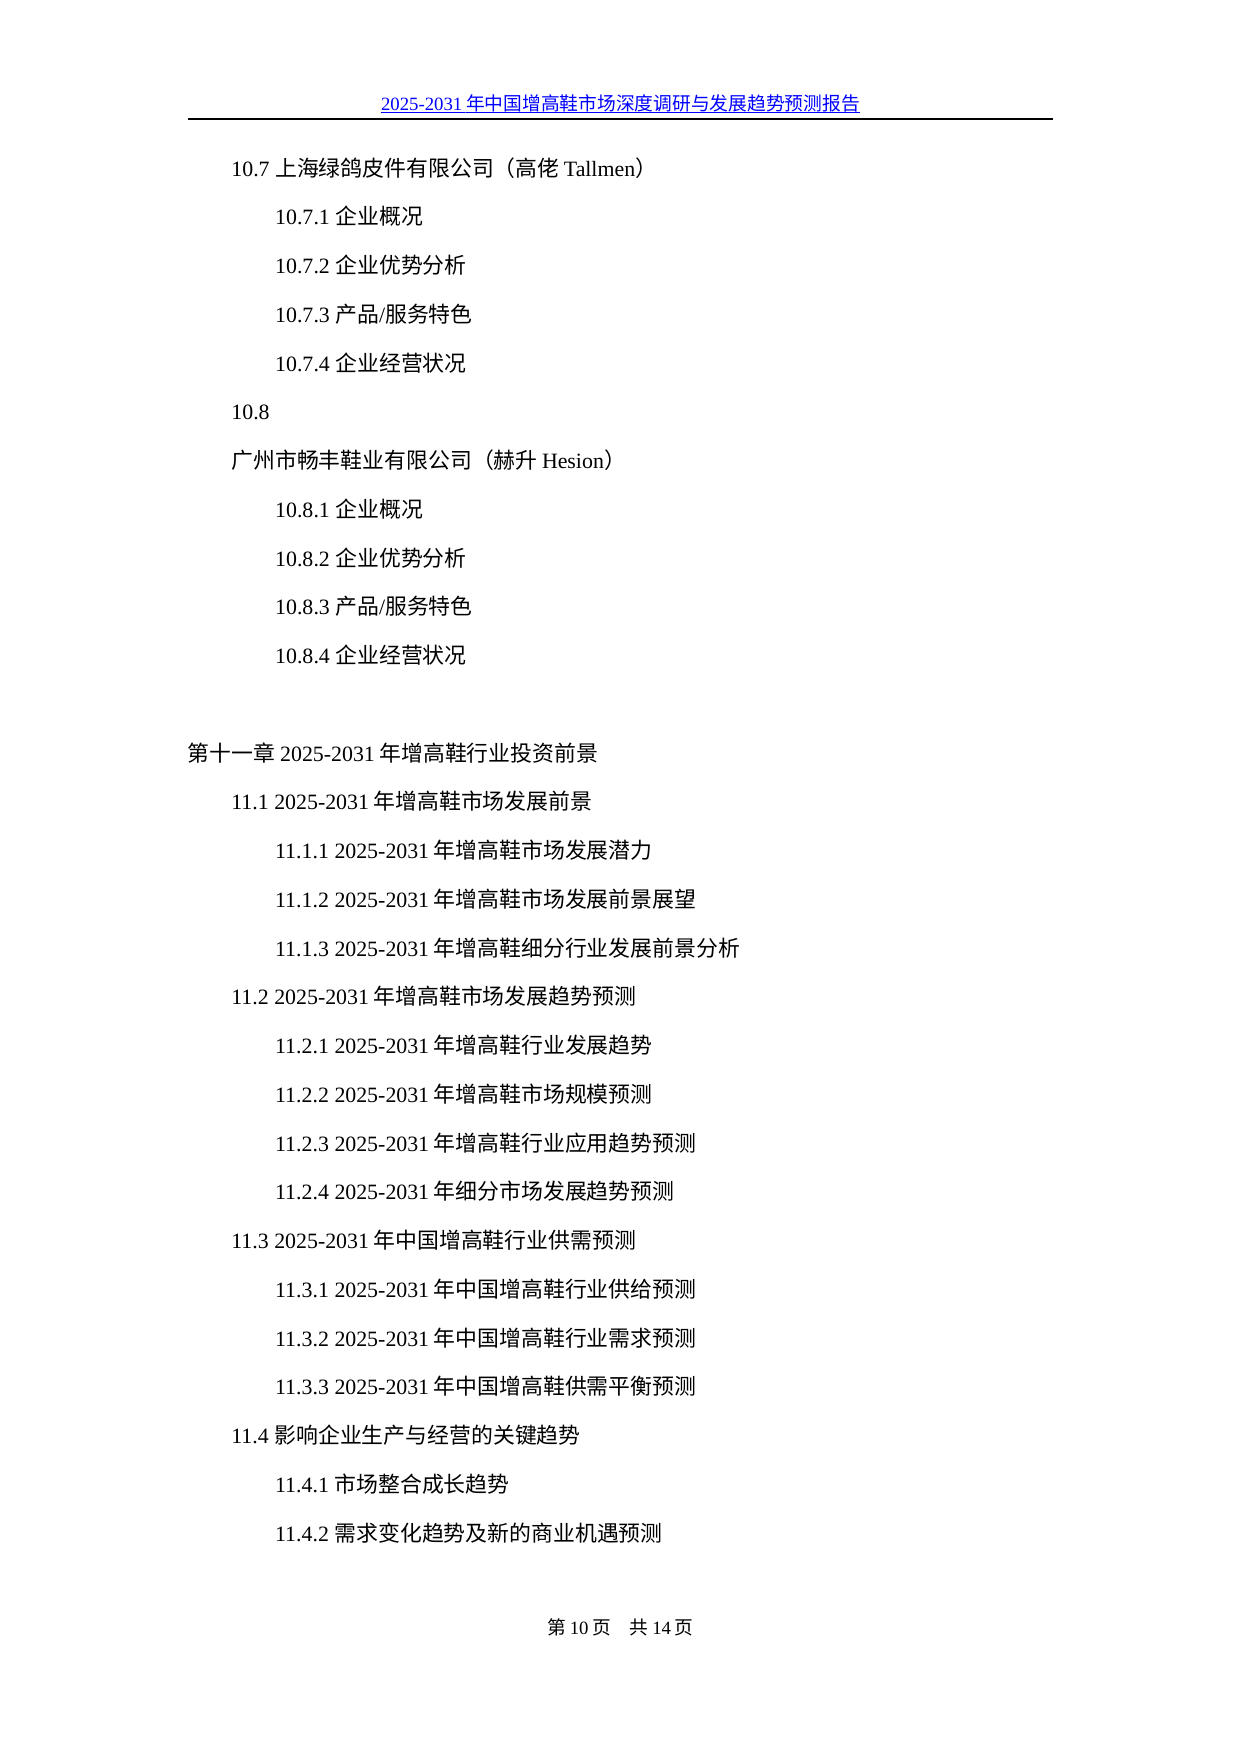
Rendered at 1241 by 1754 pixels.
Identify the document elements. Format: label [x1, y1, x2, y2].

text [187, 150, 1053, 1548]
